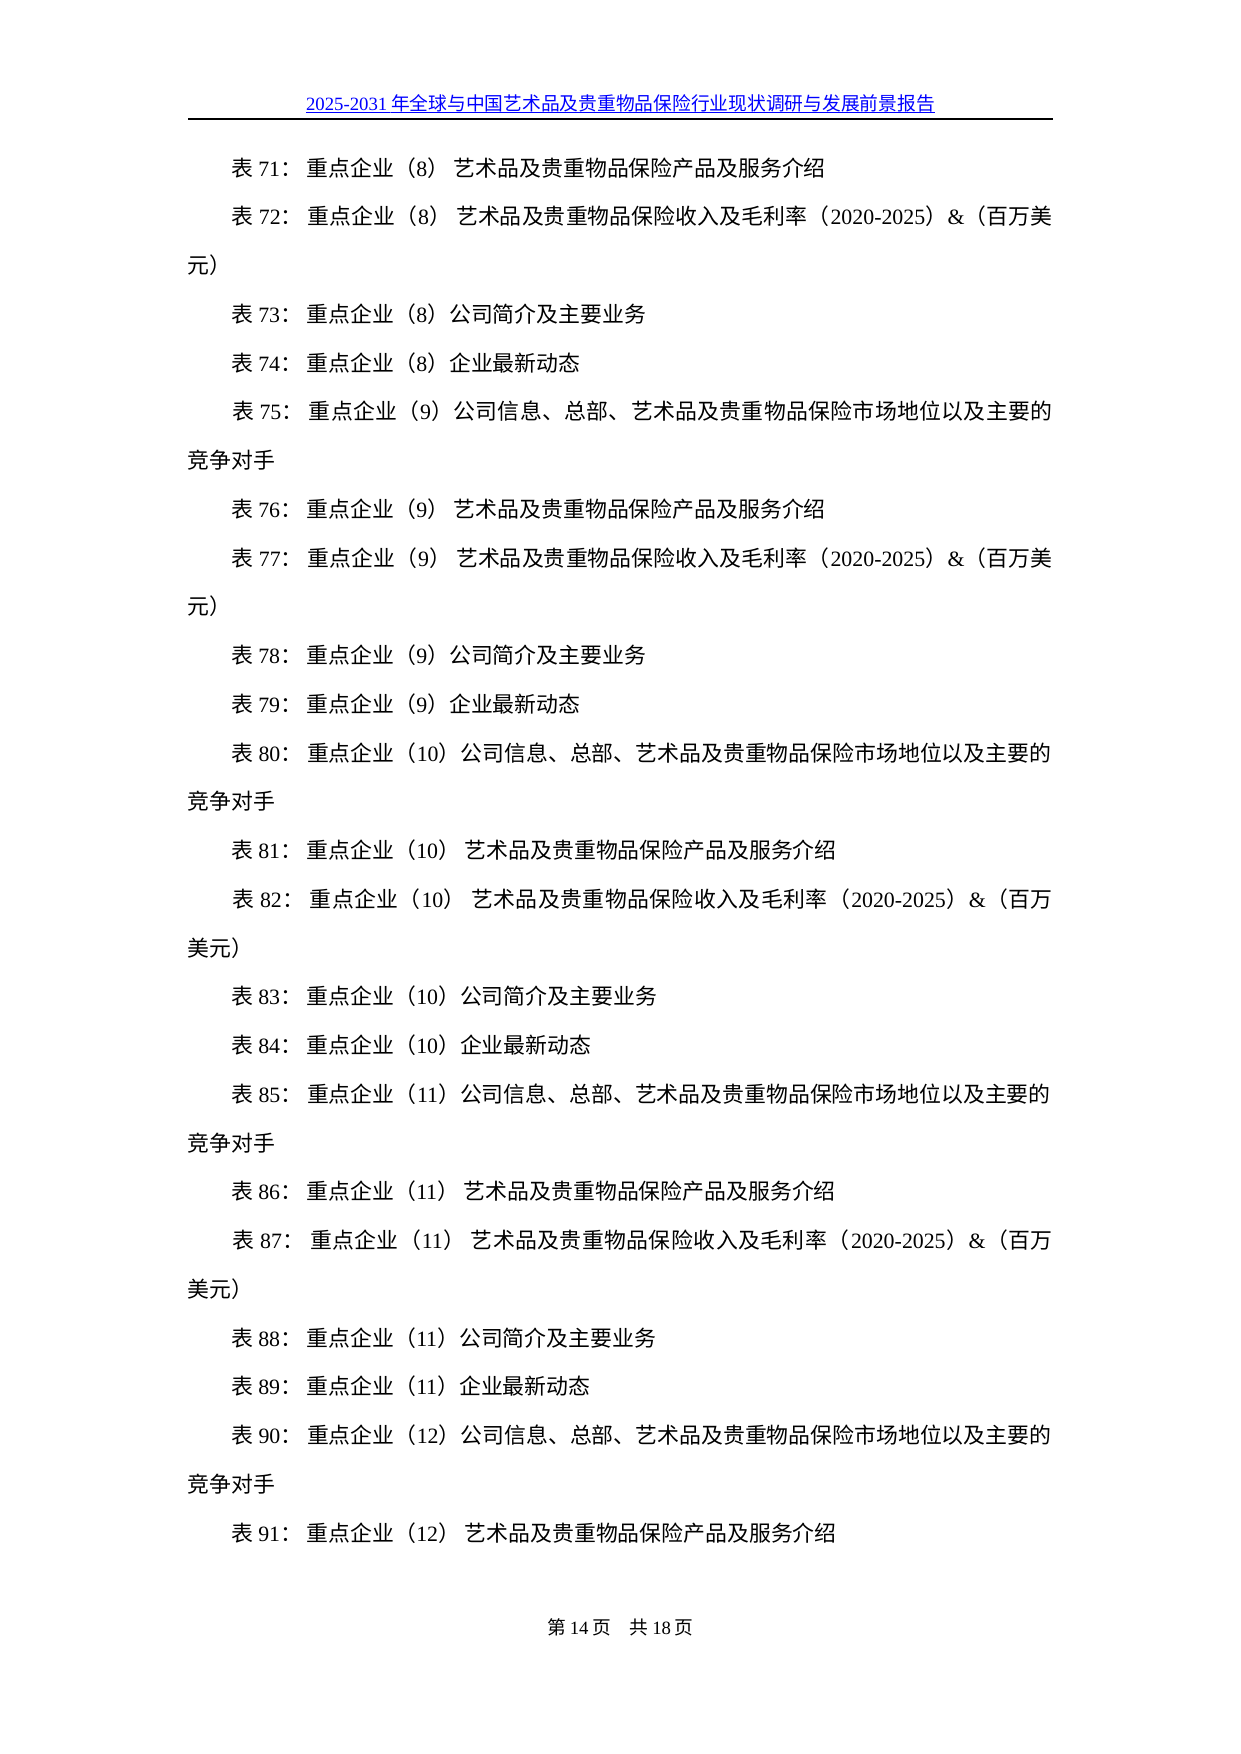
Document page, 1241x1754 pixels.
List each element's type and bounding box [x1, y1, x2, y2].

text [187, 150, 1053, 1548]
